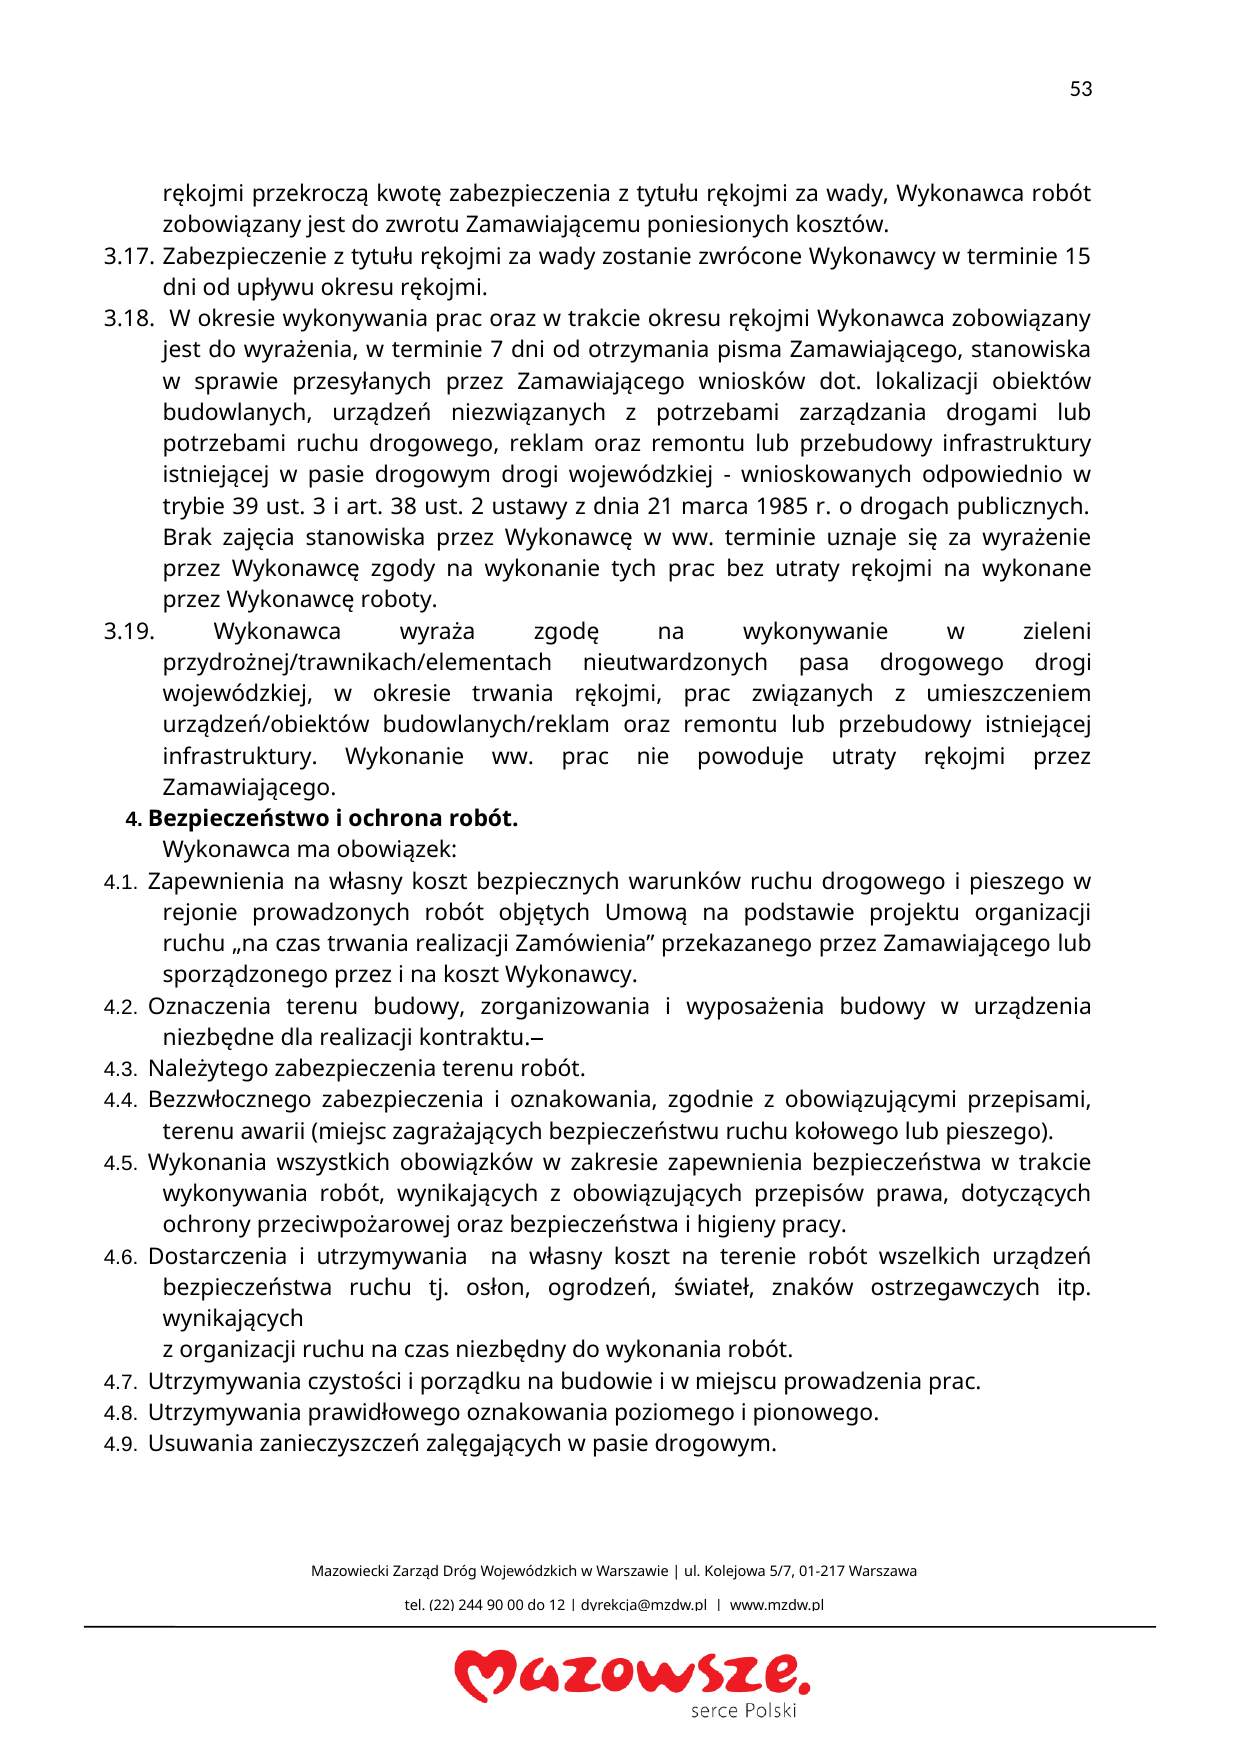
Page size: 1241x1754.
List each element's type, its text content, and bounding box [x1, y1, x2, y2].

text 3.18. W okresie wykonywania prac oraz w trakcie okresu rękojmi Wykonawca zobowiązany jest do wyrażenia, w terminie 7 dni od otrzymania pisma Zamawiającego, stanowiska w sprawie przesyłanych przez Zamawiającego wniosków dot. lokalizacji obiektów budowlanych, urządzeń niezwiązanych z potrzebami zarządzania drogami lub potrzebami ruchu drogowego, reklam oraz remontu lub przebudowy infrastruktury istniejącej w pasie drogowym drogi wojewódzkiej - wnioskowanych odpowiednio w trybie 39 ust. 3 i art. 38 ust. 2 ustawy z dnia 21 marca 1985 r. o drogach publicznych. Brak zajęcia stanowiska przez Wykonawcę w ww. terminie uznaje się za wyrażenie przez Wykonawcę zgody na wykonanie tych prac bez utraty rękojmi na wykonane przez Wykonawcę roboty. [103, 302, 1092, 615]
list Utrzymywania prawidłowego oznakowania poziomego i pionowego. [103, 1396, 1092, 1427]
list Bezzwłocznego zabezpieczenia i oznakowania, zgodnie z obowiązującymi przepisami, terenu awarii (miejsc zagrażających bezpieczeństwu ruchu kołowego lub pieszego). [103, 1083, 1092, 1146]
list Utrzymywania czystości i porządku na budowie i w miejscu prowadzenia prac. [103, 1365, 1092, 1396]
text Wykonawca ma obowiązek: [162, 833, 1092, 865]
text 3.19. Wykonawca wyraża zgodę na wykonywanie w zieleni przydrożnej/trawnikach/elementach nieutwardzonych pasa drogowego drogi wojewódzkiej, w okresie trwania rękojmi, prac związanych z umieszczeniem urządzeń/obiektów budowlanych/reklam oraz remontu lub przebudowy istniejącej infrastruktury. Wykonanie ww. prac nie powoduje utraty rękojmi przez Zamawiającego. [103, 615, 1092, 802]
list Wykonania wszystkich obowiązków w zakresie zapewnienia bezpieczeństwa w trakcie wykonywania robót, wynikających z obowiązujących przepisów prawa, dotyczących ochrony przeciwpożarowej oraz bezpieczeństwa i higieny pracy. [103, 1146, 1092, 1240]
list Zapewnienia na własny koszt bezpiecznych warunków ruchu drogowego i pieszego w rejonie prowadzonych robót objętych Umową na podstawie projektu organizacji ruchu „na czas trwania realizacji Zamówienia” przekazanego przez Zamawiającego lub sporządzonego przez i na koszt Wykonawcy. [103, 865, 1092, 990]
list Oznaczenia terenu budowy, zorganizowania i wyposażenia budowy w urządzenia niezbędne dla realizacji kontraktu. [103, 990, 1092, 1052]
text 3.17. Zabezpieczenie z tytułu rękojmi za wady zostanie zwrócone Wykonawcy w terminie 15 dni od upływu okresu rękojmi. [103, 240, 1092, 302]
list Usuwania zanieczyszczeń zalęgających w pasie drogowym. [103, 1427, 1092, 1458]
list Należytego zabezpieczenia terenu robót. [103, 1052, 1092, 1083]
picture [0, 1608, 1241, 1754]
list Dostarczenia i utrzymywania na własny koszt na terenie robót wszelkich urządzeń bezpieczeństwa ruchu tj. osłon, ogrodzeń, świateł, znaków ostrzegawczych itp. wynikających z organizacji ruchu na czas niezbędny do wykonania robót. [103, 1240, 1092, 1365]
list Bezpieczeństwo i ochrona robót. [125, 802, 1092, 833]
